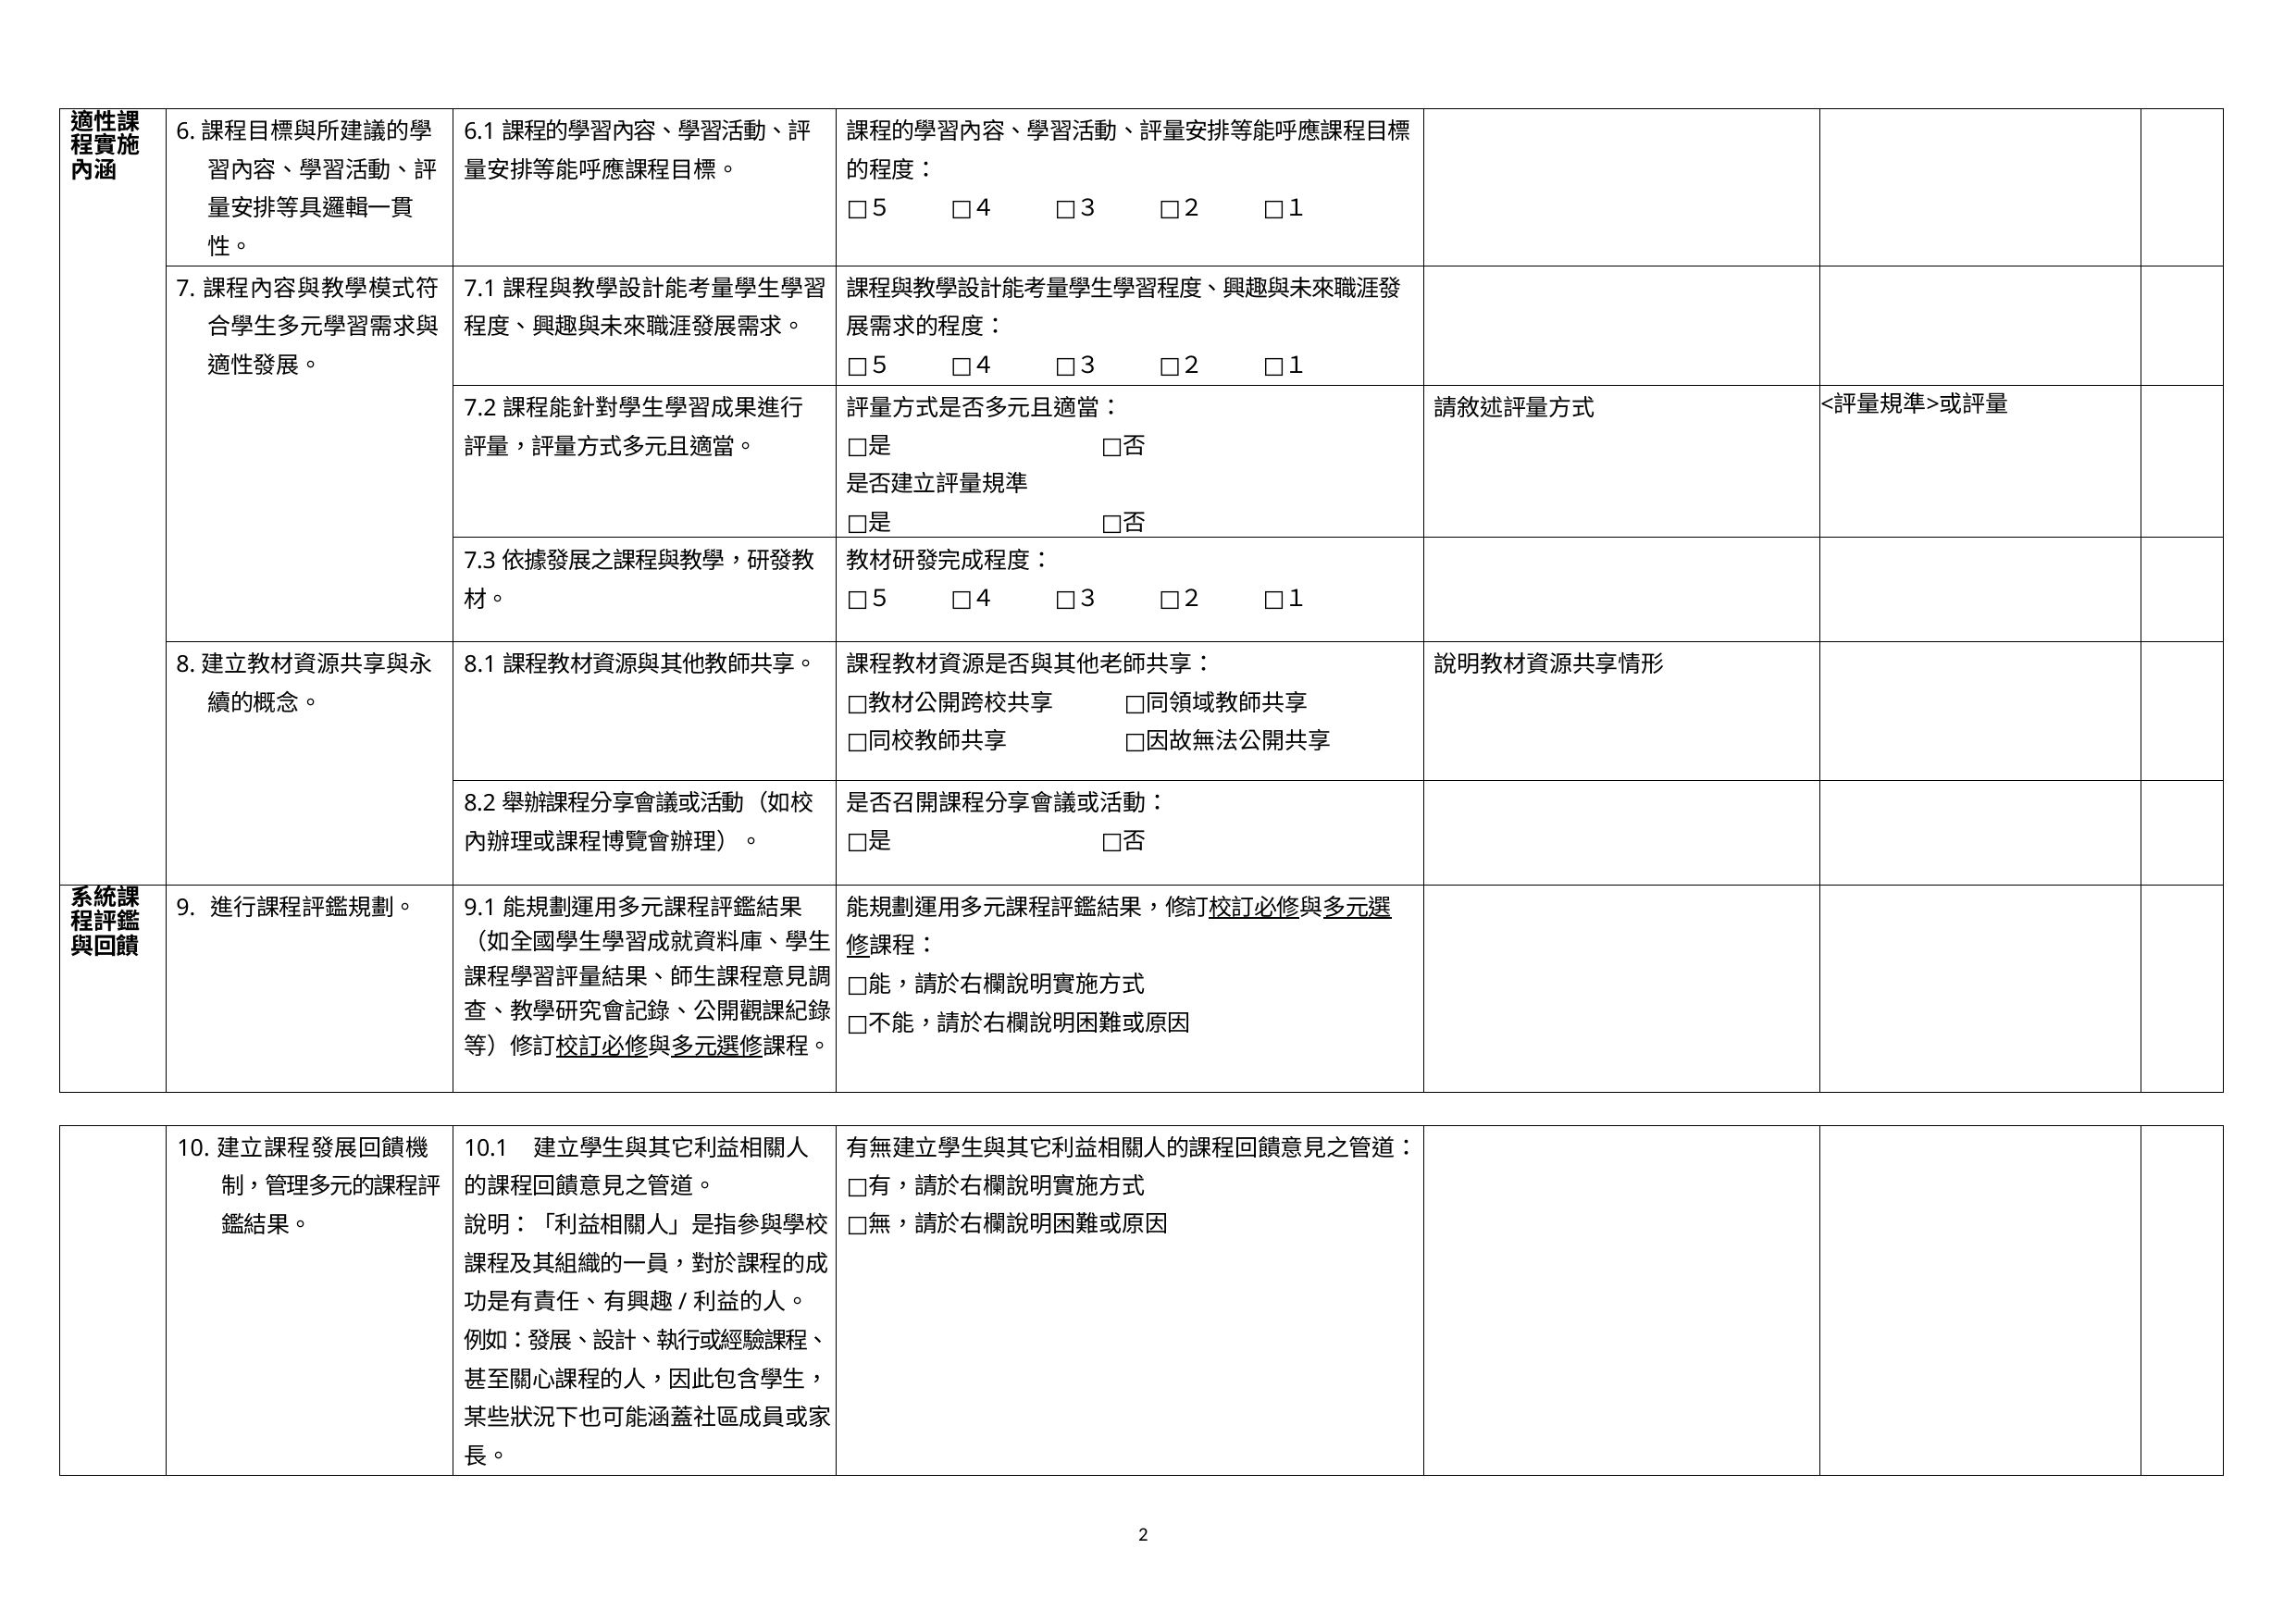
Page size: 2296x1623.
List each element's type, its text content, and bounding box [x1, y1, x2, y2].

table_cell [2141, 266, 2223, 385]
table_cell 是否召開課程分享會議或活動： □是 □否 [837, 781, 1423, 885]
table_cell [2141, 109, 2223, 266]
table_cell 8.1 課程教材資源與其他教師共享。 [453, 642, 836, 780]
table_cell <評量規準>或評量 [1820, 386, 2141, 537]
table_cell 7. 課程內容與教學模式符合學生多元學習需求與適性發展。 [167, 266, 453, 641]
table_header [2141, 1126, 2223, 1475]
table_cell [2141, 538, 2223, 641]
table_cell 8.2 舉辦課程分享會議或活動（如校內辦理或課程博覽會辦理）。 [453, 781, 836, 885]
table_cell [1424, 781, 1819, 885]
table_cell [2141, 386, 2223, 537]
table_cell 6.1 課程的學習內容、學習活動、評量安排等能呼應課程目標。 [453, 109, 836, 266]
table_cell 說明教材資源共享情形 [1424, 642, 1819, 780]
table_cell 7.1 課程與教學設計能考量學生學習程度、興趣與未來職涯發展需求。 [453, 266, 836, 385]
table_cell 7.3 依據發展之課程與教學，研發教材。 [453, 538, 836, 641]
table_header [167, 1126, 453, 1475]
table_header [1820, 1126, 2141, 1475]
table_cell 系統課程評鑑與回饋 [60, 886, 166, 1092]
table_cell 7.2 課程能針對學生學習成果進行評量，評量方式多元且適當。 [453, 386, 836, 537]
table_cell [2141, 642, 2223, 780]
table_cell 8. 建立教材資源共享與永續的概念。 [167, 642, 453, 885]
table_cell 請敘述評量方式 [1424, 386, 1819, 537]
table_cell 課程與教學設計能考量學生學習程度、興趣與未來職涯發展需求的程度： □５ □４ □３ □２ □１ [837, 266, 1423, 385]
table_cell [1424, 886, 1819, 1092]
table_cell 課程的學習內容、學習活動、評量安排等能呼應課程目標的程度： □５ □４ □３ □２ □１ [837, 109, 1423, 266]
table_cell 評量方式是否多元且適當： □是 □否 是否建立評量規準 □是 □否 [837, 386, 1423, 537]
table_header [1424, 1126, 1819, 1475]
table_header [60, 1126, 166, 1475]
table_header 10.1 建立學生與其它利益相關人的課程回饋意見之管道。 說明：「利益相關人」是指參與學校課程及其組織的一員，對於課程的成功是有責任、有興趣 / 利益的人。例如：發展、設計、執行或經驗課程、甚至關心課程的人，因此包含學生，某些狀況下也可能涵蓋社區成員或家長。 [453, 1126, 836, 1475]
table_cell 9.1 能規劃運用多元課程評鑑結果 （如全國學生學習成就資料庫、學生課程學習評量結果、師生課程意見調查、教學研究會記錄、公開觀課紀錄等）修訂校訂必修與多元選修課程。 [453, 886, 836, 1092]
table_cell [1424, 109, 1819, 266]
table_cell [1820, 109, 2141, 266]
table_cell [1424, 538, 1819, 641]
table_cell [1820, 886, 2141, 1092]
table_cell [1820, 538, 2141, 641]
table_cell 教材研發完成程度： □５ □４ □３ □２ □１ [837, 538, 1423, 641]
table_cell 課程教材資源是否與其他老師共享： □教材公開跨校共享 □同領域教師共享 □同校教師共享 □因故無法公開共享 [837, 642, 1423, 780]
table_cell [1820, 642, 2141, 780]
table_cell 9. 進行課程評鑑規劃。 [167, 886, 453, 1092]
table_cell 適性課程實施內涵 [60, 109, 166, 885]
table_cell [2141, 886, 2223, 1092]
table_cell 6. 課程目標與所建議的學習內容、學習活動、評量安排等具邏輯一貫 性。 [167, 109, 453, 266]
table_cell [1424, 266, 1819, 385]
table_cell 能規劃運用多元課程評鑑結果，修訂校訂必修與多元選修課程： □能，請於右欄說明實施方式 □不能，請於右欄說明困難或原因 [837, 886, 1423, 1092]
table_cell [1820, 781, 2141, 885]
table_cell [1820, 266, 2141, 385]
table_cell [2141, 781, 2223, 885]
table_header 有無建立學生與其它利益相關人的課程回饋意見之管道： □有，請於右欄說明實施方式 □無，請於右欄說明困難或原因 [837, 1126, 1423, 1475]
